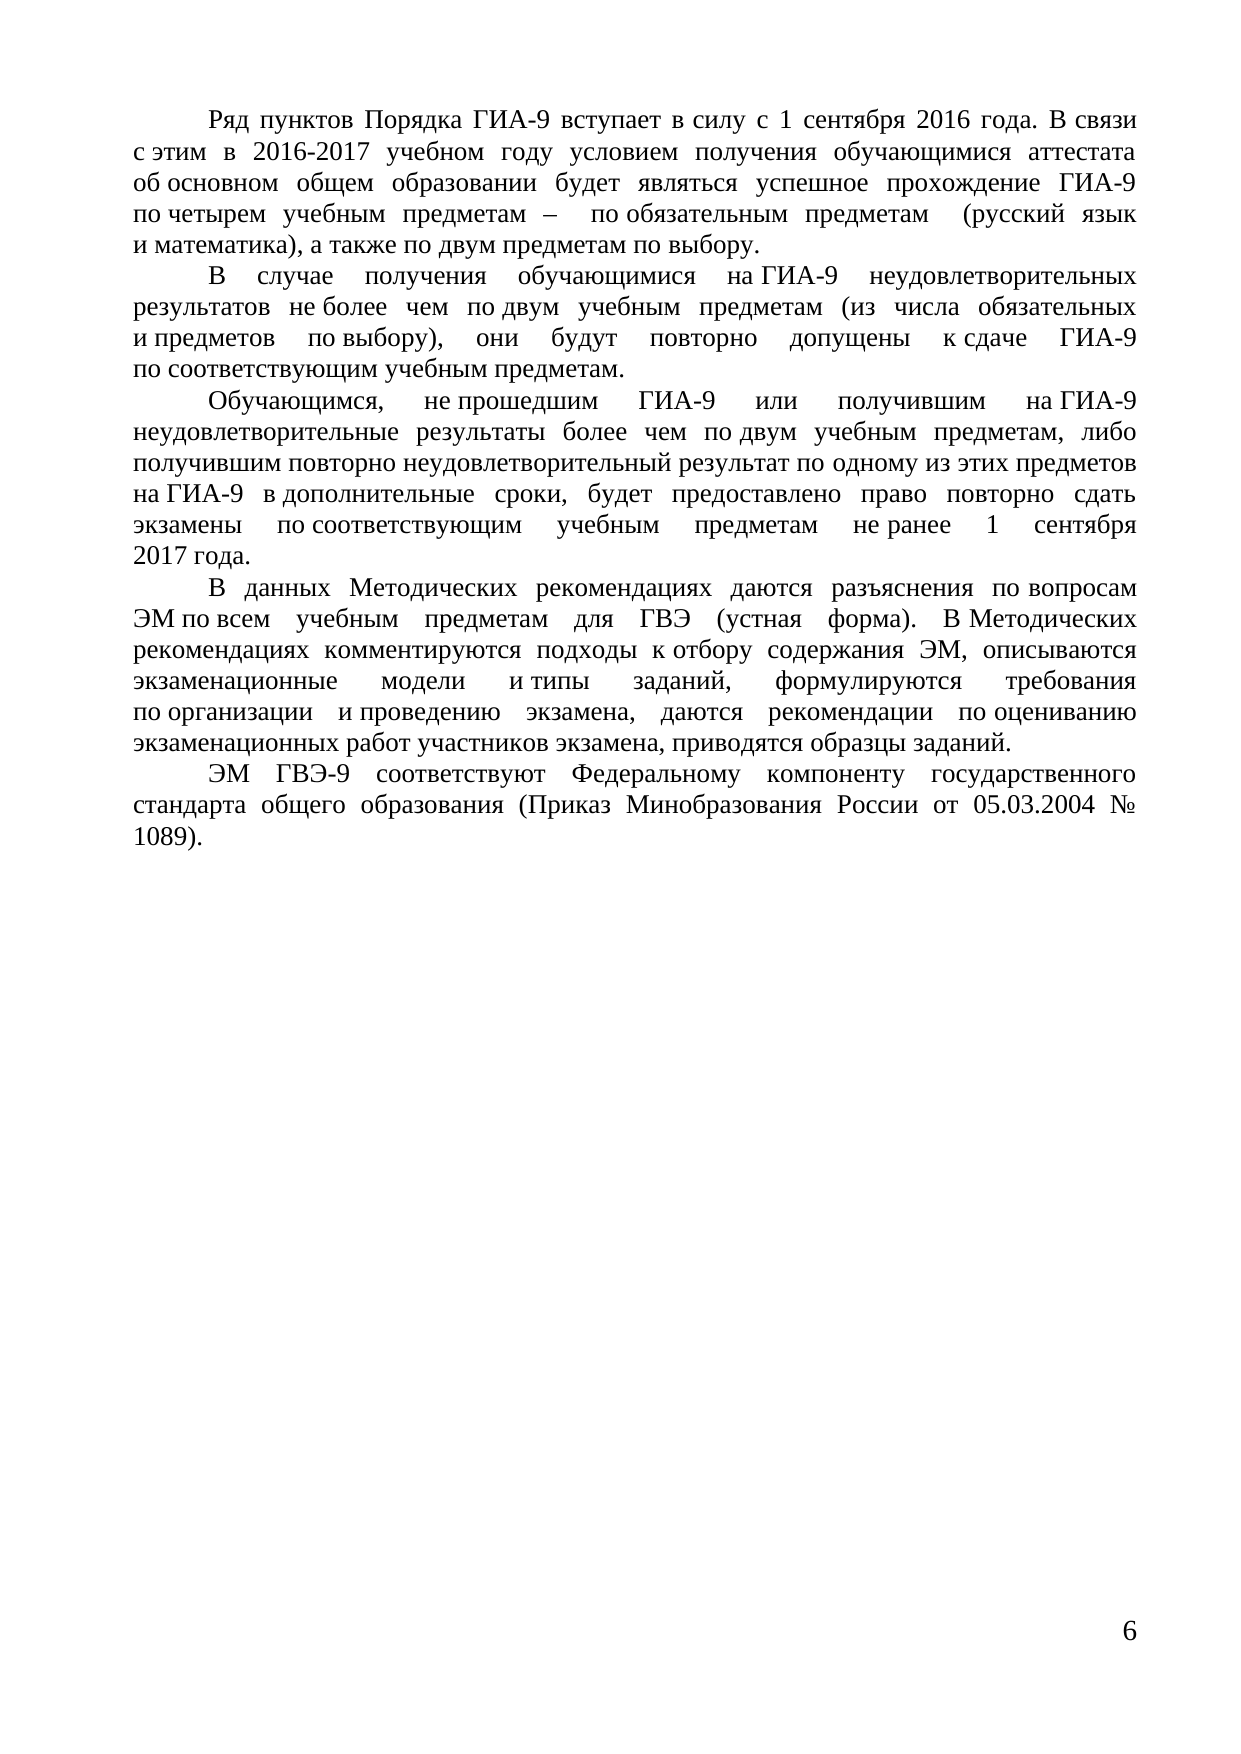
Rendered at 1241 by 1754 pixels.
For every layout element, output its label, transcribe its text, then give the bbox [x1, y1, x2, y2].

text Обучающимся, не прошедшим ГИА-9 или получившим на ГИА-9 неудовлетворительные результаты более чем по двум учебным предметам, либо получившим повторно неудовлетворительный результат по одному из этих предметов на ГИА-9 в дополнительные сроки, будет предоставлено право повторно сдать экзамены по соответствующим учебным предметам не ранее 1 сентября 2017 года. [133, 384, 1137, 571]
text В данных Методических рекомендациях даются разъяснения по вопросам ЭМ по всем учебным предметам для ГВЭ (устная форма). В Методических рекомендациях комментируются подходы к отбору содержания ЭМ, описываются экзаменационные модели и типы заданий, формулируются требования по организации и проведению экзамена, даются рекомендации по оцениванию экзаменационных работ участников экзамена, приводятся образцы заданий. [133, 571, 1137, 757]
text Ряд пунктов Порядка ГИА-9 вступает в силу с 1 сентября 2016 года. В связи с этим в 2016-2017 учебном году условием получения обучающимися аттестата об основном общем образовании будет являться успешное прохождение ГИА-9 по четырем учебным предметам – по обязательным предметам (русский язык и математика), а также по двум предметам по выбору. [133, 103, 1137, 259]
text В случае получения обучающимися на ГИА-9 неудовлетворительных результатов не более чем по двум учебным предметам (из числа обязательных и предметов по выбору), они будут повторно допущены к сдаче ГИА-9 по соответствующим учебным предметам. [133, 259, 1137, 384]
text ЭМ ГВЭ-9 соответствуют Федеральному компоненту государственного стандарта общего образования (Приказ Минобразования России от 05.03.2004 № 1089). [133, 757, 1137, 851]
